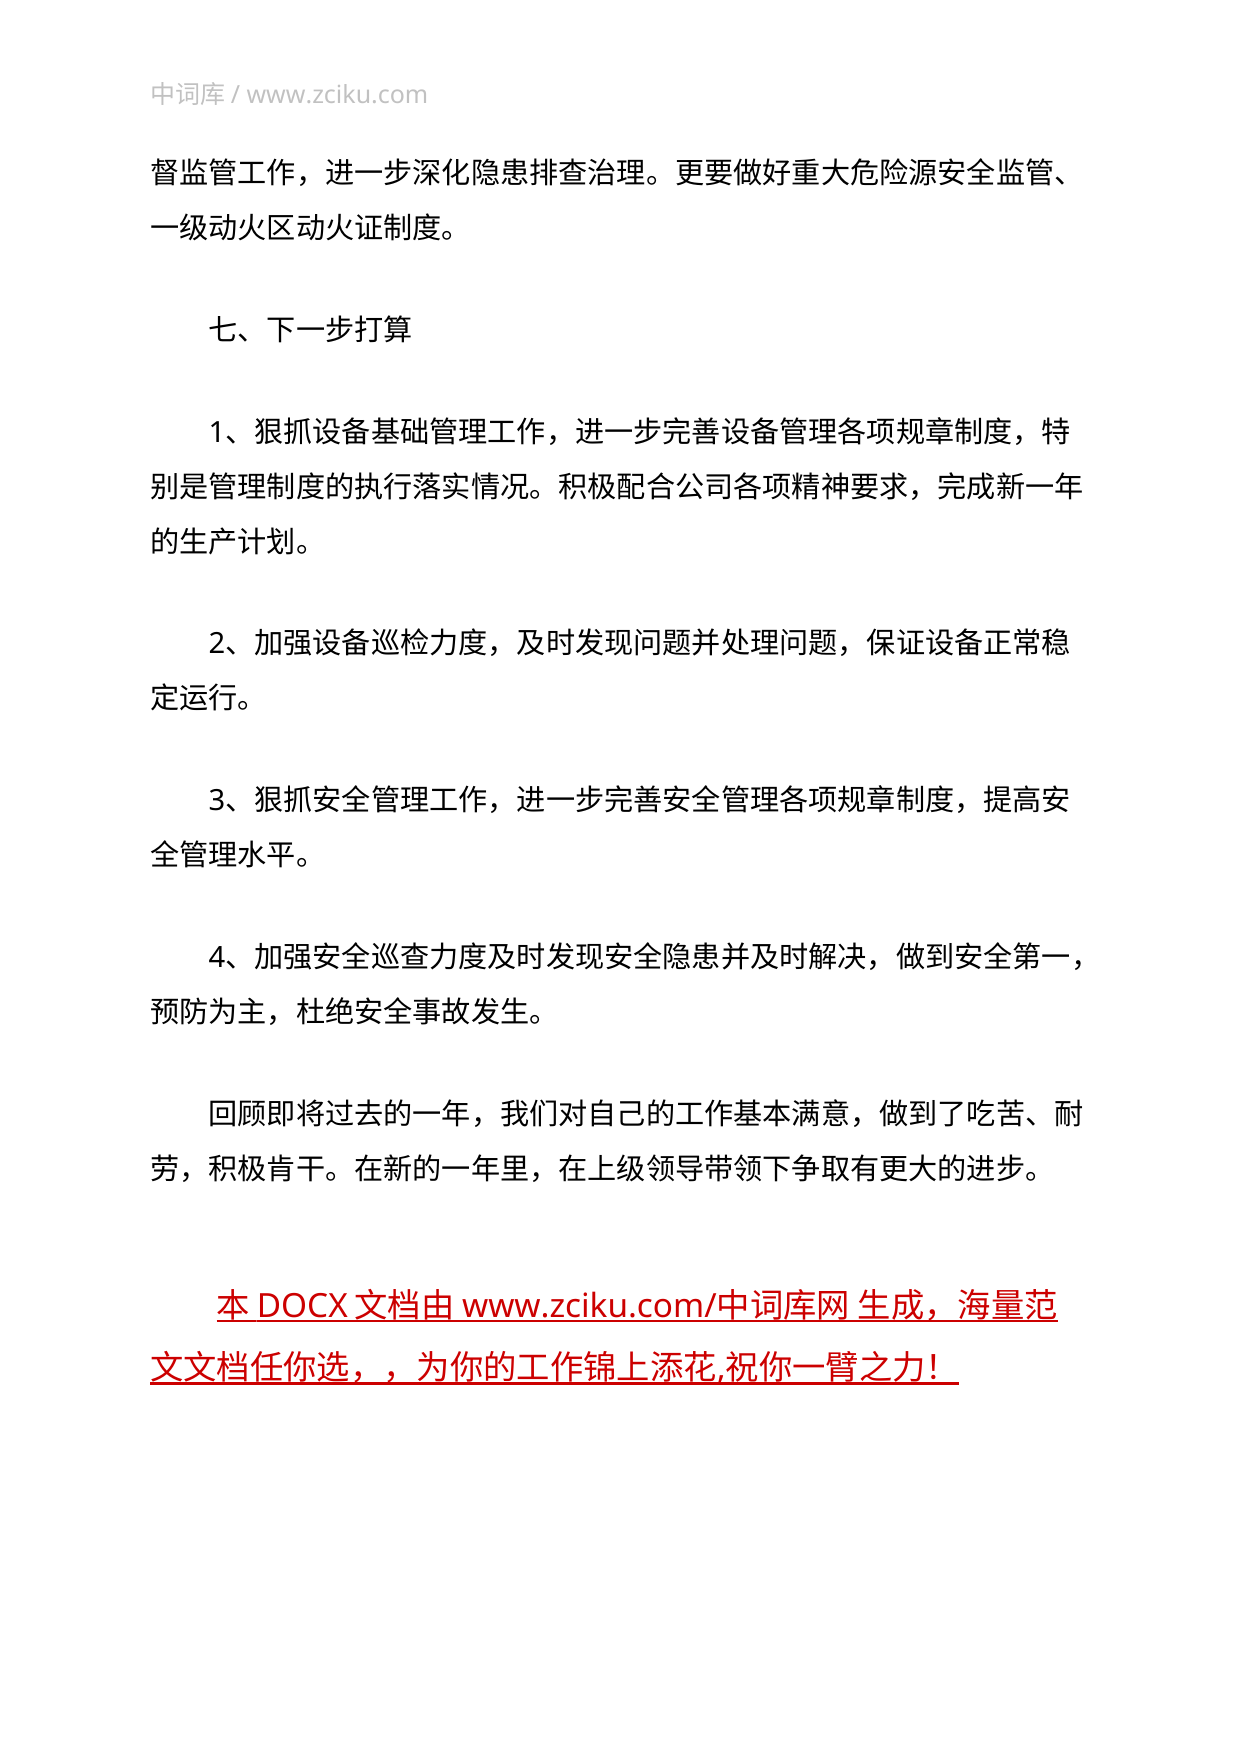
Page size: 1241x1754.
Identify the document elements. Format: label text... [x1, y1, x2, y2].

text 1、狠抓设备基础管理工作，进一步完善设备管理各项规章制度，特别是管理制度的执行落实情况。积极配合公司各项精神要求，完成新一年的生产计划。 [150, 408, 1090, 561]
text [150, 150, 1090, 247]
text 回顾即将过去的一年，我们对自己的工作基本满意，做到了吃苦、耐劳，积极肯干。在新的一年里，在上级领导带领下争取有更大的进步。 [150, 1090, 1090, 1188]
text 七、下一步打算 [150, 307, 1090, 349]
text 3、狠抓安全管理工作，进一步完善安全管理各项规章制度，提高安全管理水平。 [150, 777, 1090, 874]
text 2、加强设备巡检力度，及时发现问题并处理问题，保证设备正常稳定运行。 [150, 620, 1090, 717]
text 本DOCX文档由 www.zciku.com/中词库网 生成，海量范文文档任你选，，为你的工作锦上添花,祝你一臂之力！ [150, 1278, 1090, 1389]
text 4、加强安全巡查力度及时发现安全隐患并及时解决，做到安全第一，预防为主，杜绝安全事故发生。 [150, 934, 1090, 1031]
